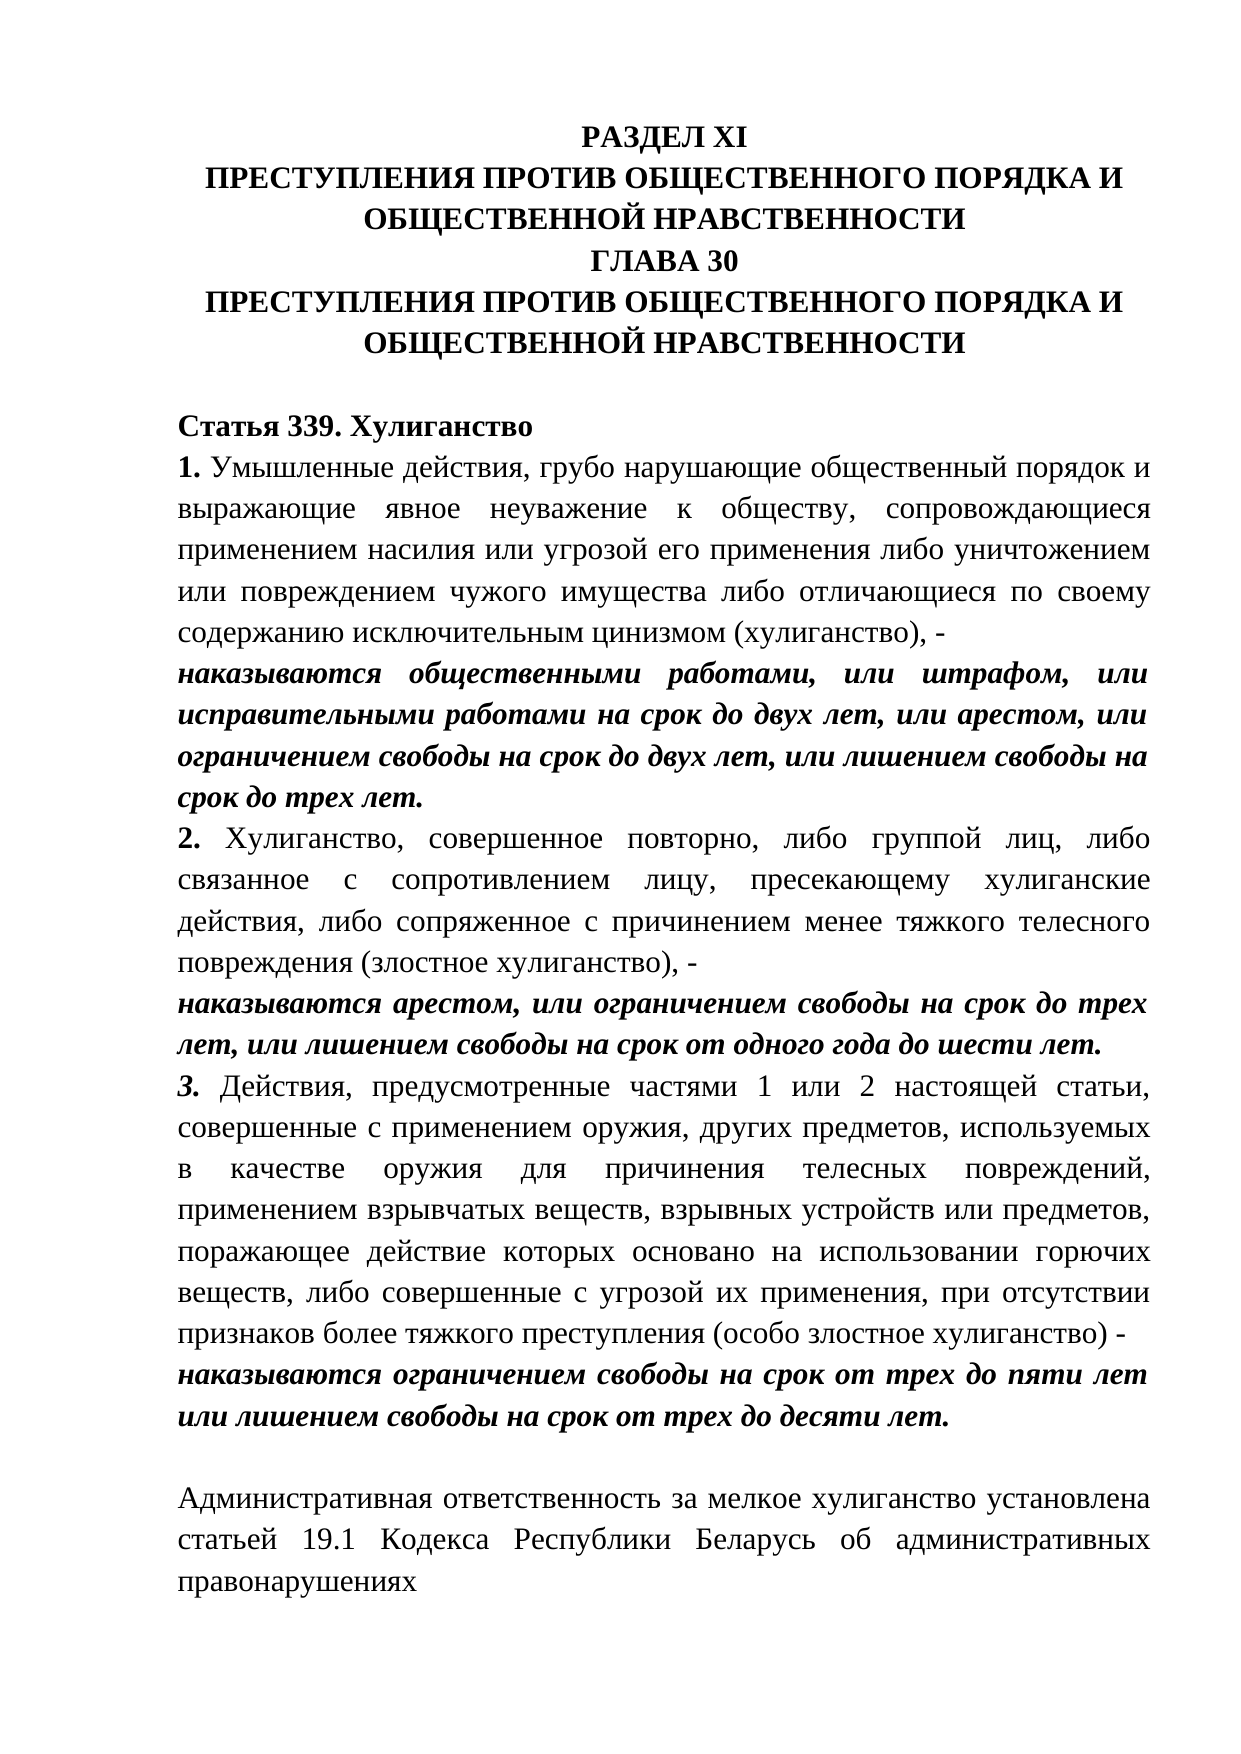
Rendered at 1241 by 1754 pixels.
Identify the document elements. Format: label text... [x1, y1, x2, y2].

text РАЗДЕЛ XI [177, 118, 1152, 154]
text ОБЩЕСТВЕННОЙ НРАВСТВЕННОСТИ [177, 201, 1152, 237]
text ПРЕСТУПЛЕНИЯ ПРОТИВ ОБЩЕСТВЕННОГО ПОРЯДКА И [177, 159, 1152, 195]
text 3. Действия, предусмотренные частями 1 или 2 настоящей статьи, совершенные с применением оружия, других предметов, используемых в качестве оружия для причинения телесных повреждений, применением взрывчатых веществ, взрывных устройств или предметов, поражающее действие которых основано на использовании горючих веществ, либо совершенные с угрозой их применения, при отсутствии признаков более тяжкого преступления (особо злостное хулиганство) - [177, 1067, 1152, 1350]
text Административная ответственность за мелкое хулиганство установлена статьей 19.1 Кодекса Республики Беларусь об административных правонарушениях [177, 1479, 1152, 1598]
text Статья 339. Хулиганство [177, 407, 1152, 443]
text ГЛАВА 30 [177, 242, 1152, 278]
text 1. Умышленные действия, грубо нарушающие общественный порядок и выражающие явное неуважение к обществу, сопровождающиеся применением насилия или угрозой его применения либо уничтожением или повреждением чужого имущества либо отличающиеся по своему содержанию исключительным цинизмом (хулиганство), - [177, 448, 1152, 649]
text наказываются общественными работами, или штрафом, или исправительными работами на срок до двух лет, или арестом, или ограничением свободы на срок до двух лет, или лишением свободы на срок до трех лет. [177, 654, 1152, 814]
text ПРЕСТУПЛЕНИЯ ПРОТИВ ОБЩЕСТВЕННОГО ПОРЯДКА И [177, 283, 1152, 319]
text 2. Хулиганство, совершенное повторно, либо группой лиц, либо связанное с сопротивлением лицу, пресекающему хулиганские действия, либо сопряженное с причинением менее тяжкого телесного повреждения (злостное хулиганство), - [177, 819, 1152, 979]
text наказываются ограничением свободы на срок от трех до пяти лет или лишением свободы на срок от трех до десяти лет. [177, 1356, 1152, 1433]
text наказываются арестом, или ограничением свободы на срок до трех лет, или лишением свободы на срок от одного года до шести лет. [177, 984, 1152, 1062]
text ОБЩЕСТВЕННОЙ НРАВСТВЕННОСТИ [177, 324, 1152, 360]
